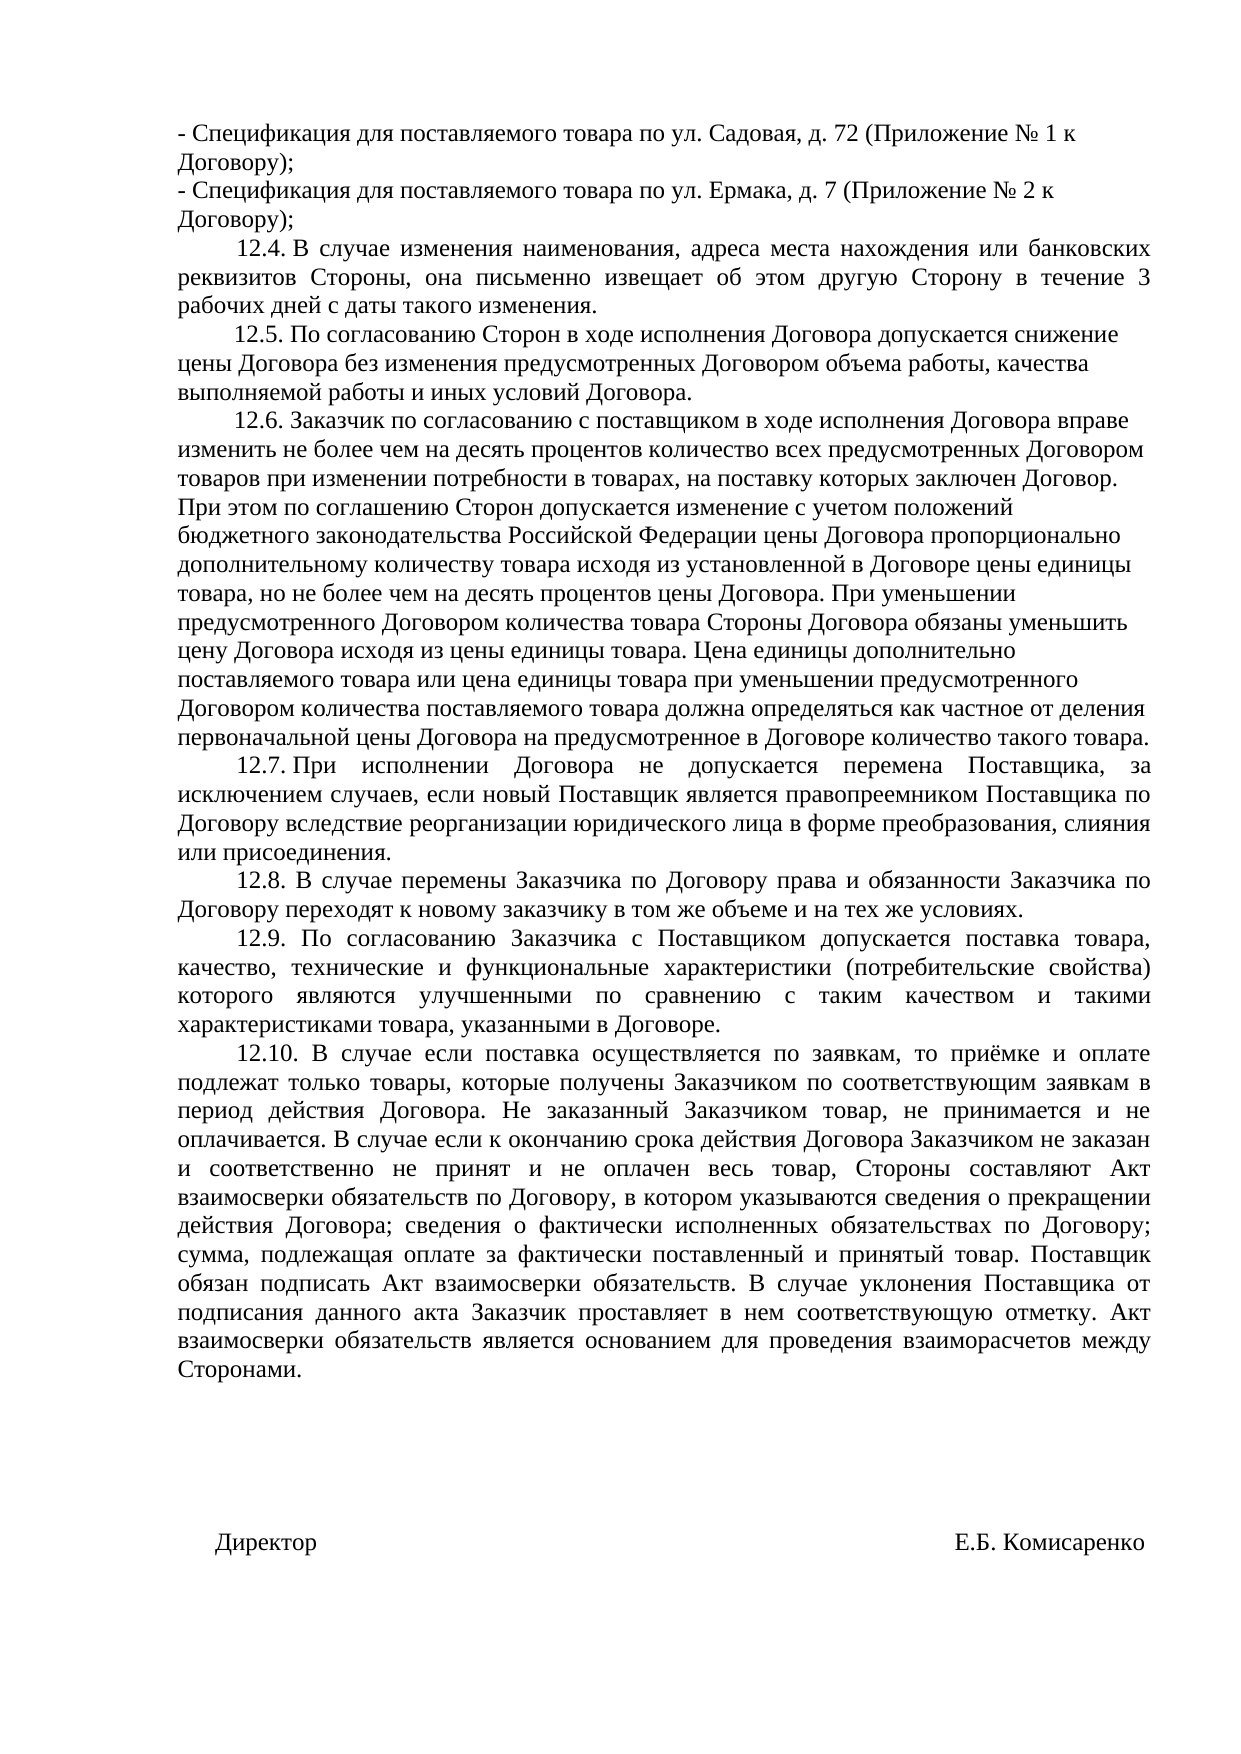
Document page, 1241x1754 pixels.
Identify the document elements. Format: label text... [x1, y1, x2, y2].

text 12.5. По согласованию Сторон в ходе исполнения Договора допускается снижение цены Договора без изменения предусмотренных Договором объема работы, качества выполняемой работы и иных условий Договора. [177, 319, 1152, 406]
text 12.10. В случае если поставка осуществляется по заявкам, то приёмке и оплате подлежат только товары, которые получены Заказчиком по соответствующим заявкам в период действия Договора. Не заказанный Заказчиком товар, не принимается и не оплачивается. В случае если к окончанию срока действия Договора Заказчиком не заказан и соответственно не принят и не оплачен весь товар, Стороны составляют Акт взаимосверки обязательств по Договору, в котором указываются сведения о прекращении действия Договора; сведения о фактически исполненных обязательствах по Договору; сумма, подлежащая оплате за фактически поставленный и принятый товар. Поставщик обязан подписать Акт взаимосверки обязательств. В случае уклонения Поставщика от подписания данного акта Заказчик проставляет в нем соответствующую отметку. Акт взаимосверки обязательств является основанием для проведения взаиморасчетов между Сторонами. [177, 1038, 1152, 1383]
text - Спецификация для поставляемого товара по ул. Садовая, д. 72 (Приложение № 1 к Договору); [177, 118, 1152, 176]
text 12.4. В случае изменения наименования, адреса места нахождения или банковских реквизитов Стороны, она письменно извещает об этом другую Сторону в течение 3 рабочих дней с даты такого изменения. [177, 233, 1152, 319]
text 12.9. По согласованию Заказчика с Поставщиком допускается поставка товара, качество, технические и функциональные характеристики (потребительские свойства) которого являются улучшенными по сравнению с таким качеством и такими характеристиками товара, указанными в Договоре. [177, 923, 1152, 1038]
text 12.7. При исполнении Договора не допускается перемена Поставщика, за исключением случаев, если новый Поставщик является правопреемником Поставщика по Договору вследствие реорганизации юридического лица в форме преобразования, слияния или присоединения. [177, 751, 1152, 866]
list Директор Е.Б. Комисаренко [215, 1527, 1152, 1556]
text 12.8. В случае перемены Заказчика по Договору права и обязанности Заказчика по Договору переходят к новому заказчику в том же объеме и на тех же условиях. [177, 866, 1152, 923]
text - Спецификация для поставляемого товара по ул. Ермака, д. 7 (Приложение № 2 к Договору); [177, 176, 1152, 233]
text 12.6. Заказчик по согласованию с поставщиком в ходе исполнения Договора вправе изменить не более чем на десять процентов количество всех предусмотренных Договором товаров при изменении потребности в товарах, на поставку которых заключен Договор. При этом по соглашению Сторон допускается изменение с учетом положений бюджетного законодательства Российской Федерации цены Договора пропорционально дополнительному количеству товара исходя из установленной в Договоре цены единицы товара, но не более чем на десять процентов цены Договора. При уменьшении предусмотренного Договором количества товара Стороны Договора обязаны уменьшить цену Договора исходя из цены единицы товара. Цена единицы дополнительно поставляемого товара или цена единицы товара при уменьшении предусмотренного Договором количества поставляемого товара должна определяться как частное от деления первоначальной цены Договора на предусмотренное в Договоре количество такого товара. [177, 406, 1152, 751]
